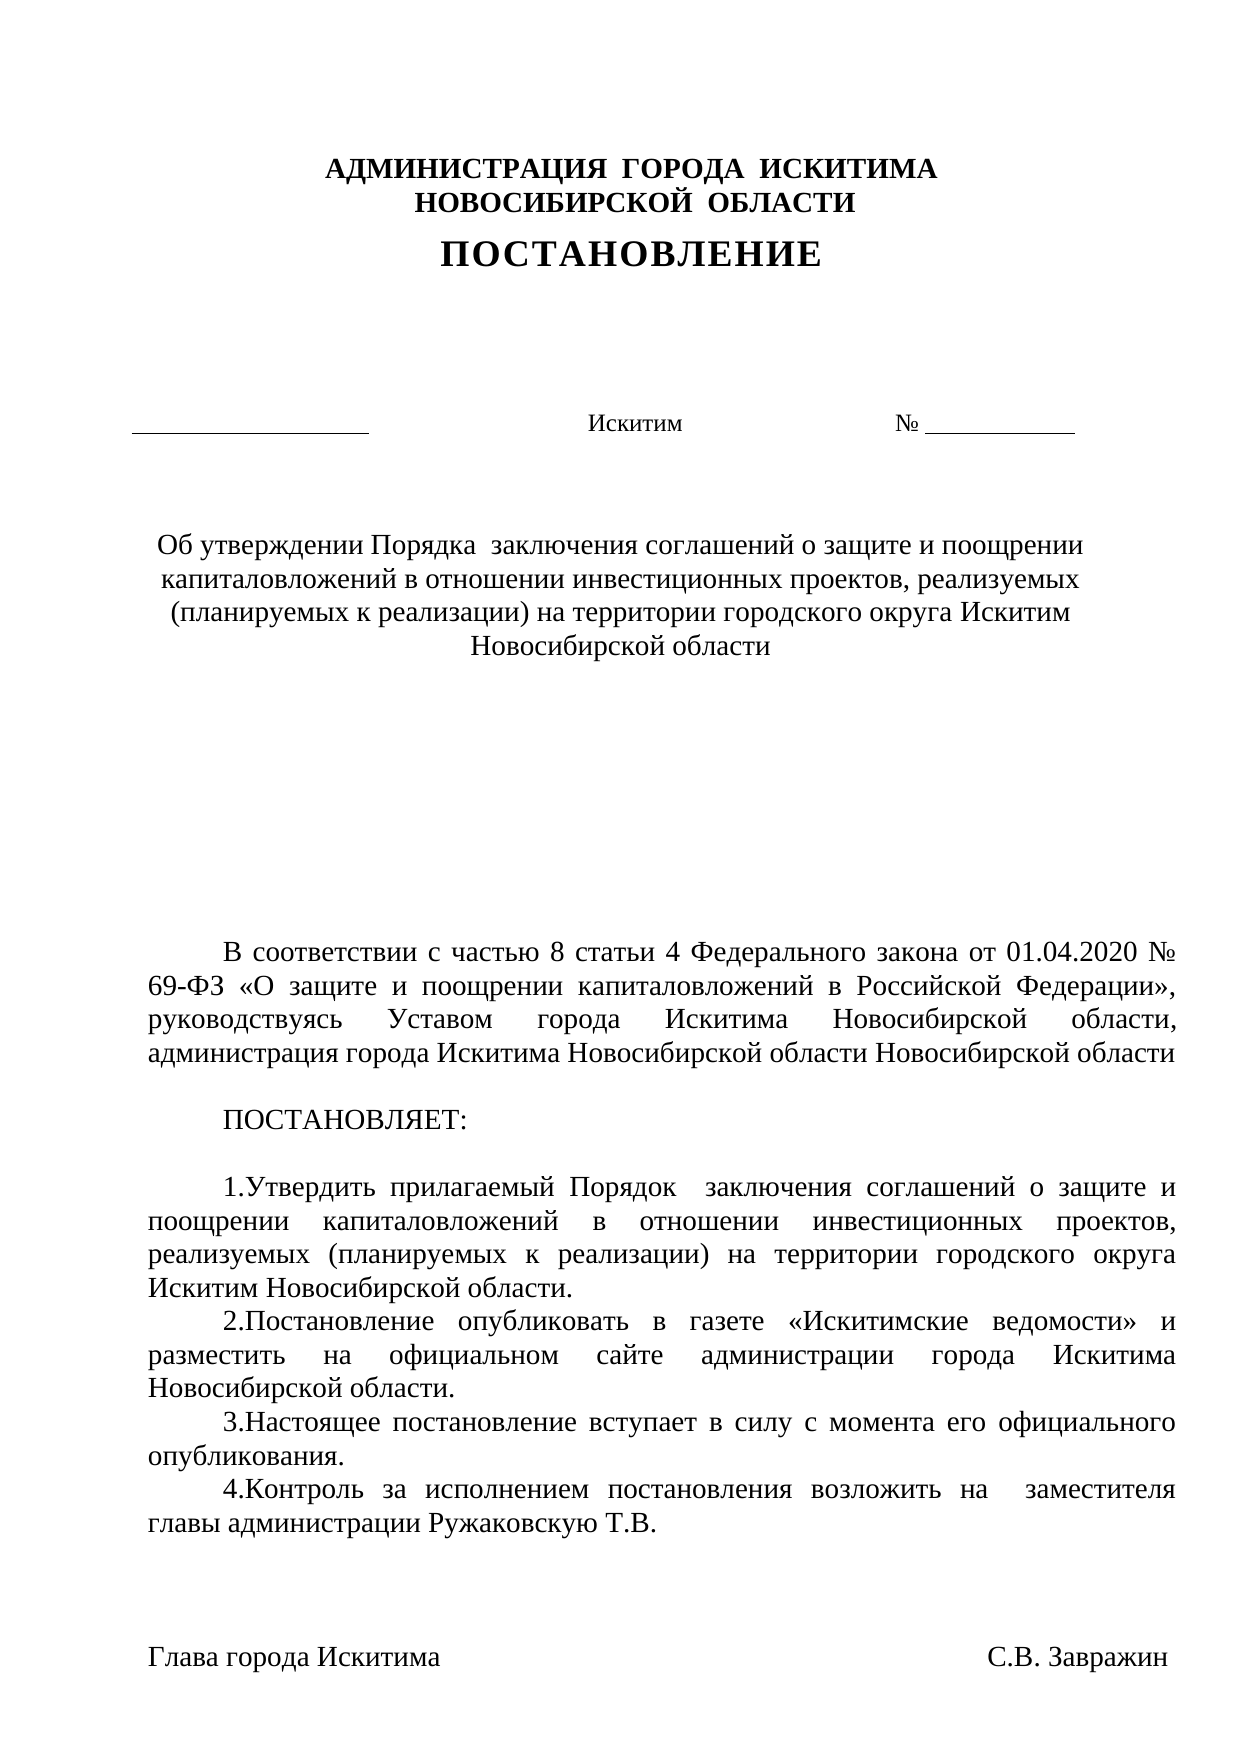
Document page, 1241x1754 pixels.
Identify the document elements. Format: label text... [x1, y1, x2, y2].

text ПОСТАНОВЛЯЕТ: [148, 1102, 1177, 1136]
text В соответствии с частью 8 статьи 4 Федерального закона от 01.04.2020 № 69-ФЗ «О защите и поощрении капиталовложений в Российской Федерации», руководствуясь Уставом города Искитима Новосибирской области, администрация города Искитима Новосибирской области Новосибирской области [148, 934, 1177, 1069]
text 1.Утвердить прилагаемый Порядок заключения соглашений о защите и поощрении капиталовложений в отношении инвестиционных проектов, реализуемых (планируемых к реализации) на территории городского округа Искитим Новосибирской области. [148, 1169, 1177, 1303]
text 4.Контроль за исполнением постановления возложить на заместителя главы администрации Ружаковскую Т.В. [148, 1471, 1177, 1538]
text 3.Настоящее постановление вступает в силу с момента его официального опубликования. [148, 1404, 1177, 1471]
text 2.Постановление опубликовать в газете «Искитимские ведомости» и разместить на официальном сайте администрации города Искитима Новосибирской области. [148, 1303, 1177, 1404]
text Глава города Искитима С.В. Завражин [148, 1639, 1177, 1672]
